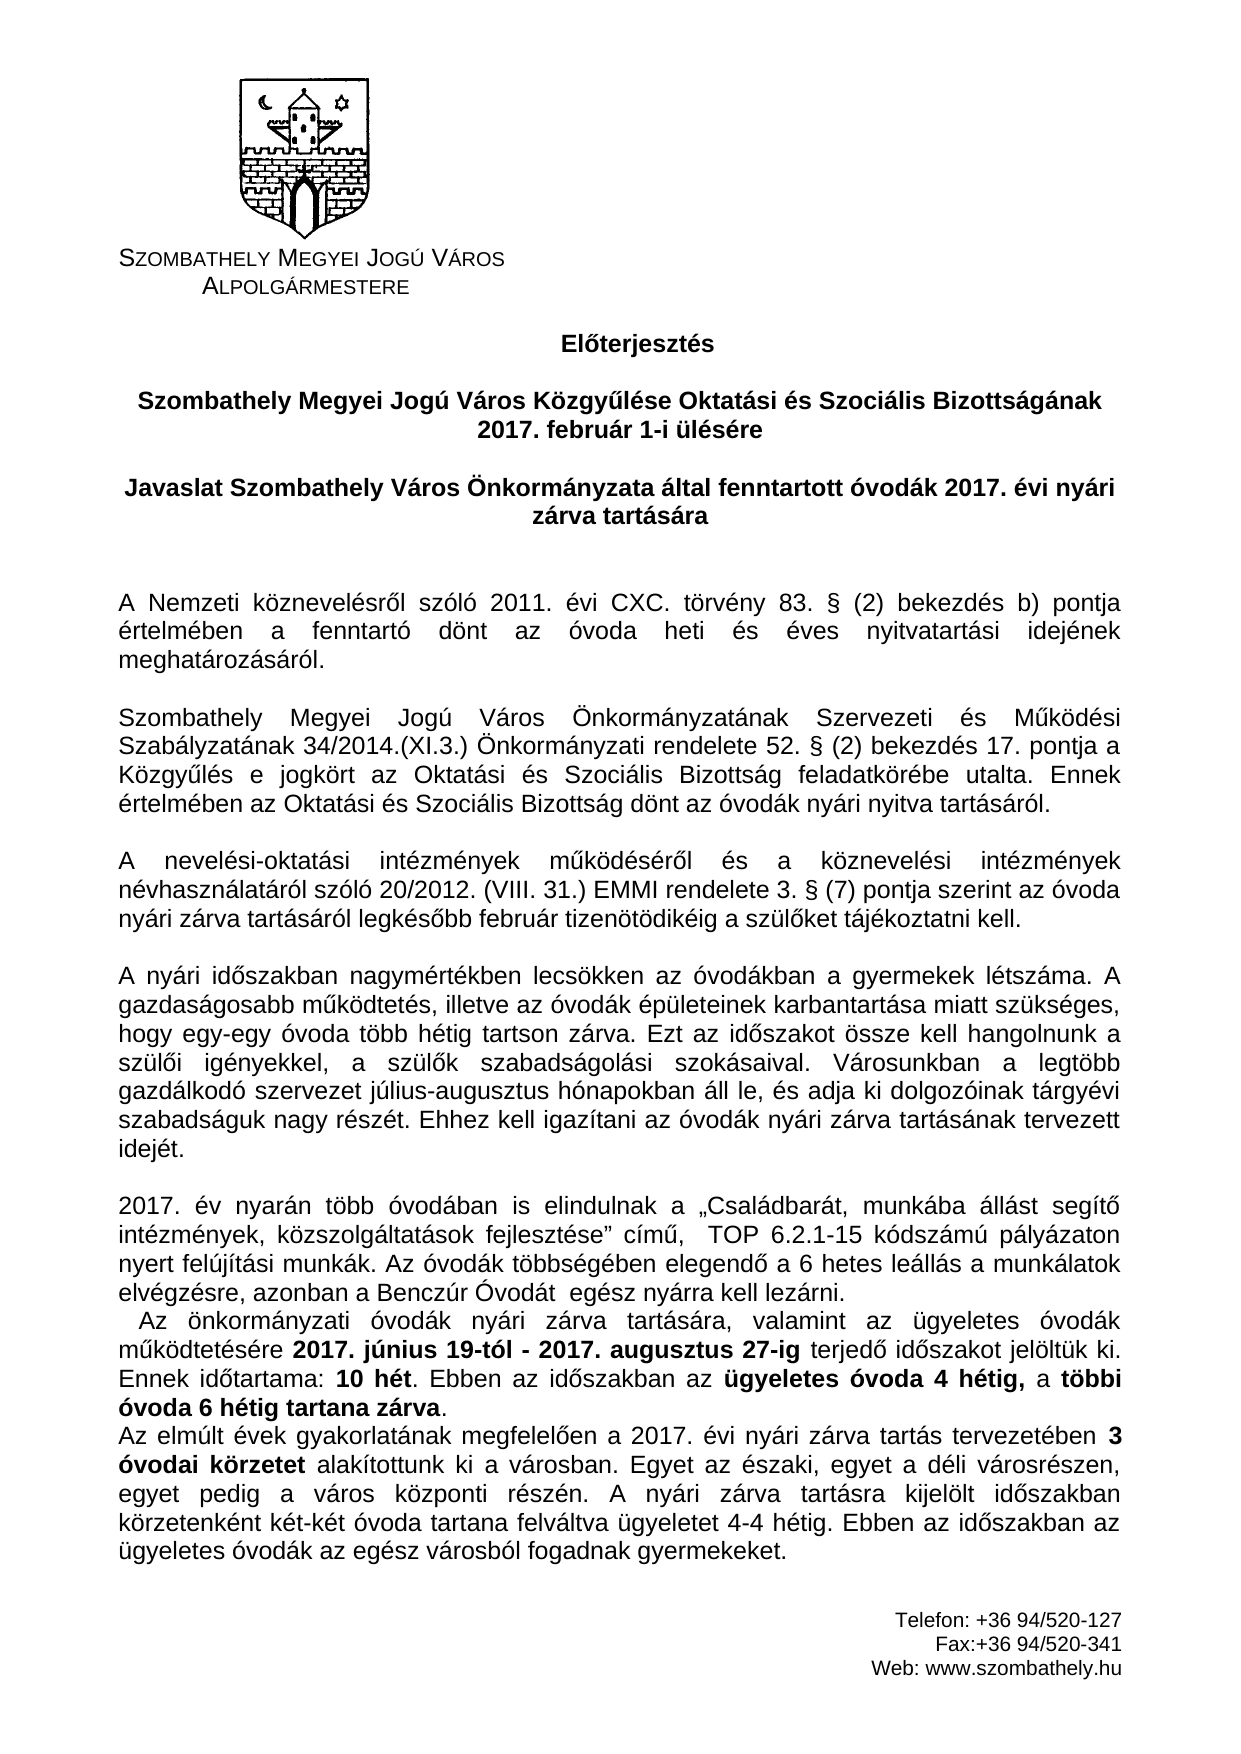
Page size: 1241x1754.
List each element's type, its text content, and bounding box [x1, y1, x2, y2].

text 2017. február 1-i ülésére [118, 415, 1122, 444]
text Az elmúlt évek gyakorlatának megfelelően a 2017. évi nyári zárva tartás tervezetében 3 óvodai körzetet alakítottunk ki a városban. Egyet az északi, egyet a déli városrészen, egyet pedig a város központi részén. A nyári zárva tartásra kijelölt időszakban körzetenként két-két óvoda tartana felváltva ügyeletet 4-4 hétig. Ebben az időszakban az ügyeletes óvodák az egész városból fogadnak gyermekeket. [118, 1421, 1122, 1565]
text A nyári időszakban nagymértékben lecsökken az óvodákban a gyermekek létszáma. A gazdaságosabb működtetés, illetve az óvodák épületeinek karbantartása miatt szükséges, hogy egy-egy óvoda több hétig tartson zárva. Ezt az időszakot össze kell hangolnunk a szülői igényekkel, a szülők szabadságolási szokásaival. Városunkban a legtöbb gazdálkodó szervezet július-augusztus hónapokban áll le, és adja ki dolgozóinak tárgyévi szabadságuk nagy részét. Ehhez kell igazítani az óvodák nyári zárva tartásának tervezett idejét. [118, 961, 1122, 1163]
text Előterjesztés [487, 329, 1122, 358]
text Az önkormányzati óvodák nyári zárva tartására, valamint az ügyeletes óvodák működtetésére 2017. június 19-tól - 2017. augusztus 27-ig terjedő időszakot jelöltük ki. Ennek időtartama: 10 hét. Ebben az időszakban az ügyeletes óvoda 4 hétig, a többi óvoda 6 hétig tartana zárva. [118, 1306, 1122, 1421]
text A Nemzeti köznevelésről szóló 2011. évi CXC. törvény 83. § (2) bekezdés b) pontja értelmében a fenntartó dönt az óvoda heti és éves nyitvatartási idejének meghatározásáról. [118, 588, 1122, 674]
text Szombathely Megyei Jogú Város Közgyűlése Oktatási és Szociális Bizottságának [118, 386, 1122, 415]
picture [235, 73, 376, 243]
text Javaslat Szombathely Város Önkormányzata által fenntartott óvodák 2017. évi nyári zárva tartására [118, 473, 1122, 530]
text Szombathely Megyei Jogú Város Önkormányzatának Szervezeti és Működési Szabályzatának 34/2014.(XI.3.) Önkormányzati rendelete 52. § (2) bekezdés 17. pontja a Közgyűlés e jogkört az Oktatási és Szociális Bizottság feladatkörébe utalta. Ennek értelmében az Oktatási és Szociális Bizottság dönt az óvodák nyári nyitva tartásáról. [118, 703, 1122, 818]
text A nevelési-oktatási intézmények működéséről és a köznevelési intézmények névhasználatáról szóló 20/2012. (VIII. 31.) EMMI rendelete 3. § (7) pontja szerint az óvoda nyári zárva tartásáról legkésőbb február tizenötödikéig a szülőket tájékoztatni kell. [118, 846, 1122, 933]
text 2017. év nyarán több óvodában is elindulnak a „Családbarát, munkába állást segítő intézmények, közszolgáltatások fejlesztése” című, TOP 6.2.1-15 kódszámú pályázaton nyert felújítási munkák. Az óvodák többségében elegendő a 6 hetes leállás a munkálatok elvégzésre, azonban a Benczúr Óvodát egész nyárra kell lezárni. [118, 1191, 1122, 1306]
